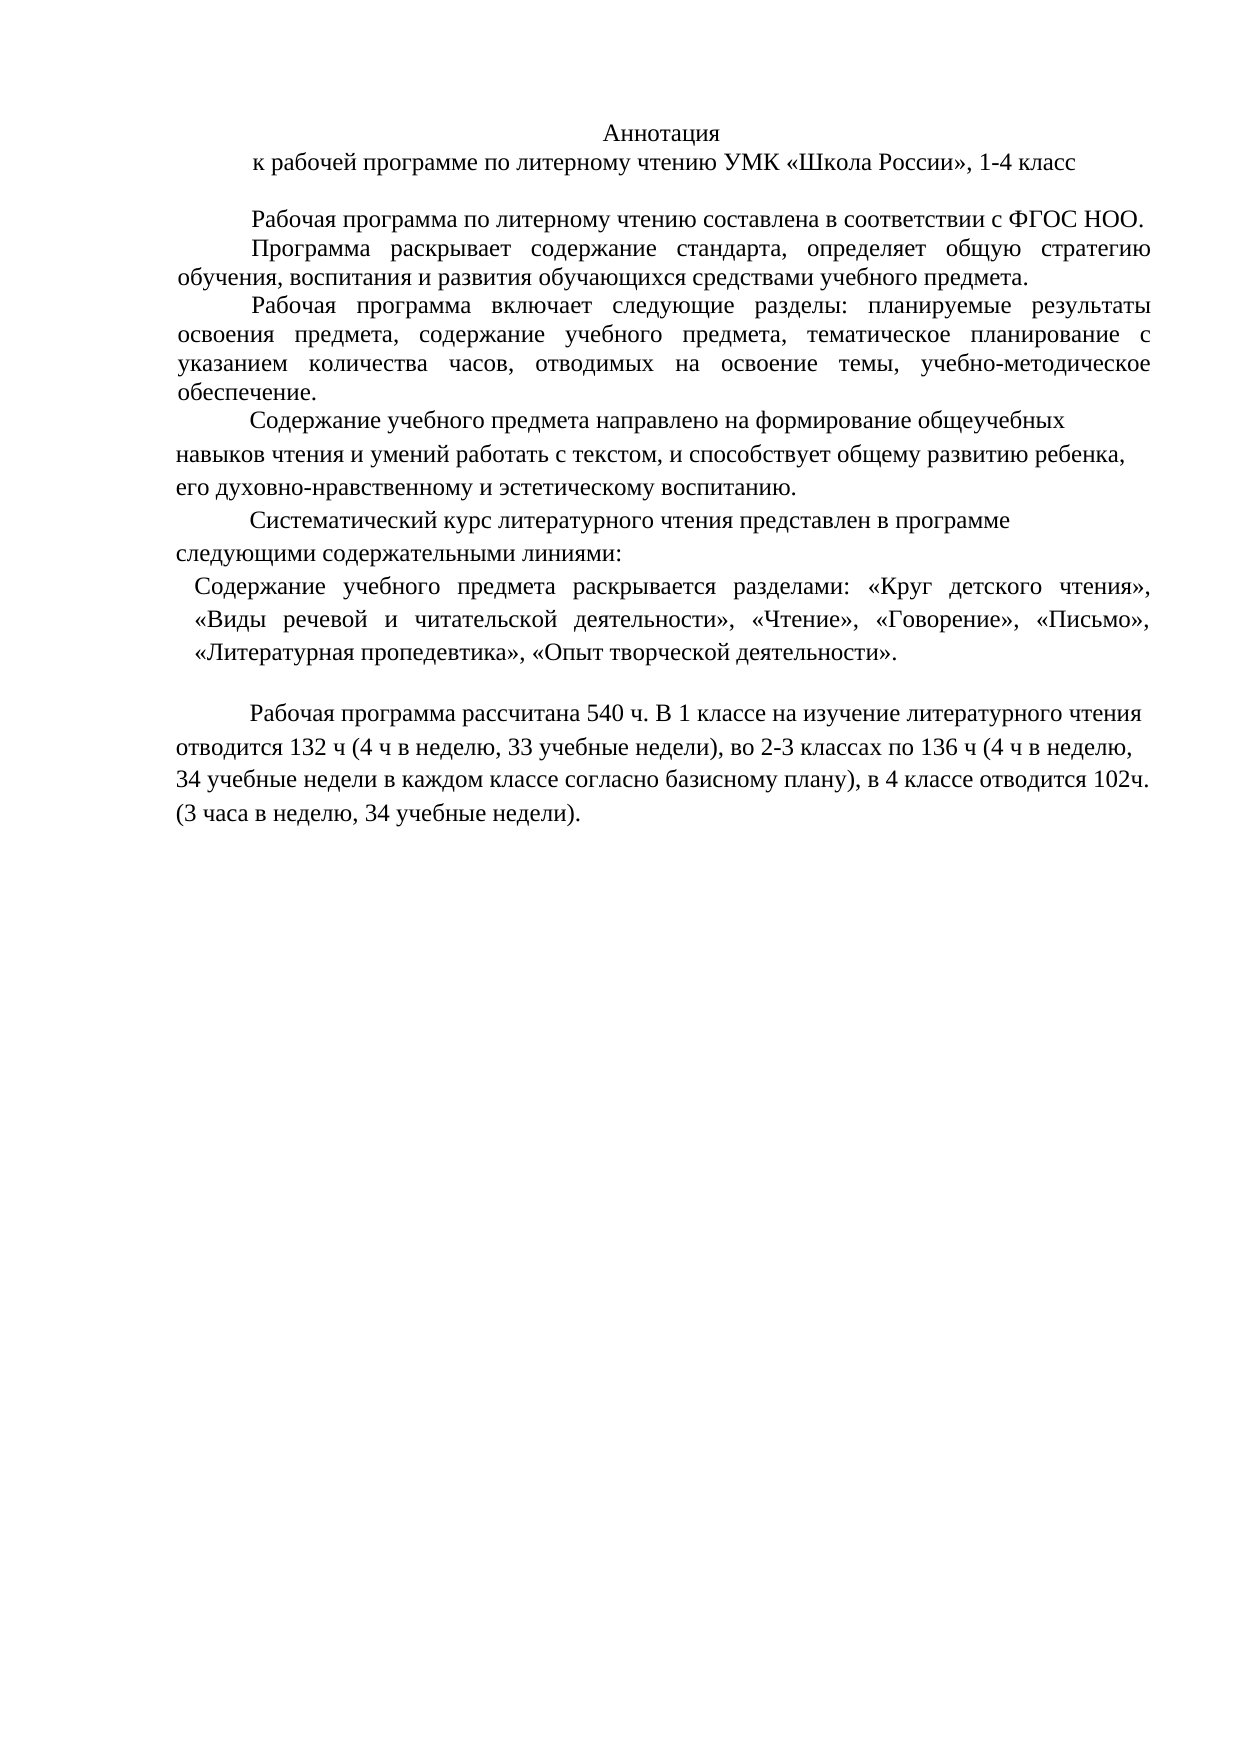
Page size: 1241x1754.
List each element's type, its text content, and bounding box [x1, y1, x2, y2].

text Рабочая программа рассчитана 540 ч. В 1 классе на изучение литературного чтения отводится 132 ч (4 ч в неделю, 33 учебные недели), во 2-3 классах по 136 ч (4 ч в неделю, 34 учебные недели в каждом классе согласно базисному плану), в 4 классе отводится 102ч.(3 часа в неделю, 34 учебные недели). [176, 698, 1152, 826]
text Рабочая программа включает следующие разделы: планируемые результаты освоения предмета, содержание учебного предмета, тематическое планирование с указанием количества часов, отводимых на освоение темы, учебно-методическое обеспечение. [177, 291, 1152, 406]
text Рабочая программа по литерному чтению составлена в соответствии с ФГОС НОО. [177, 204, 1152, 233]
text Содержание учебного предмета раскрывается разделами: «Круг детского чтения», «Виды речевой и читательской деятельности», «Чтение», «Говорение», «Письмо», «Литературная пропедевтика», «Опыт творческой деятельности». [194, 571, 1151, 666]
text Программа раскрывает содержание стандарта, определяет общую стратегию обучения, воспитания и развития обучающихся средствами учебного предмета. [177, 233, 1152, 291]
text к рабочей программе по литерному чтению УМК «Школа России», 1-4 класс [177, 147, 1152, 176]
text Систематический курс литературного чтения представлен в программе следующими содержательными линиями: [176, 505, 1152, 566]
text Аннотация [177, 118, 1152, 147]
text Содержание учебного предмета направлено на формирование общеучебных навыков чтения и умений работать с текстом, и способствует общему развитию ребенка, его духовно-нравственному и эстетическому воспитанию. [176, 406, 1152, 500]
